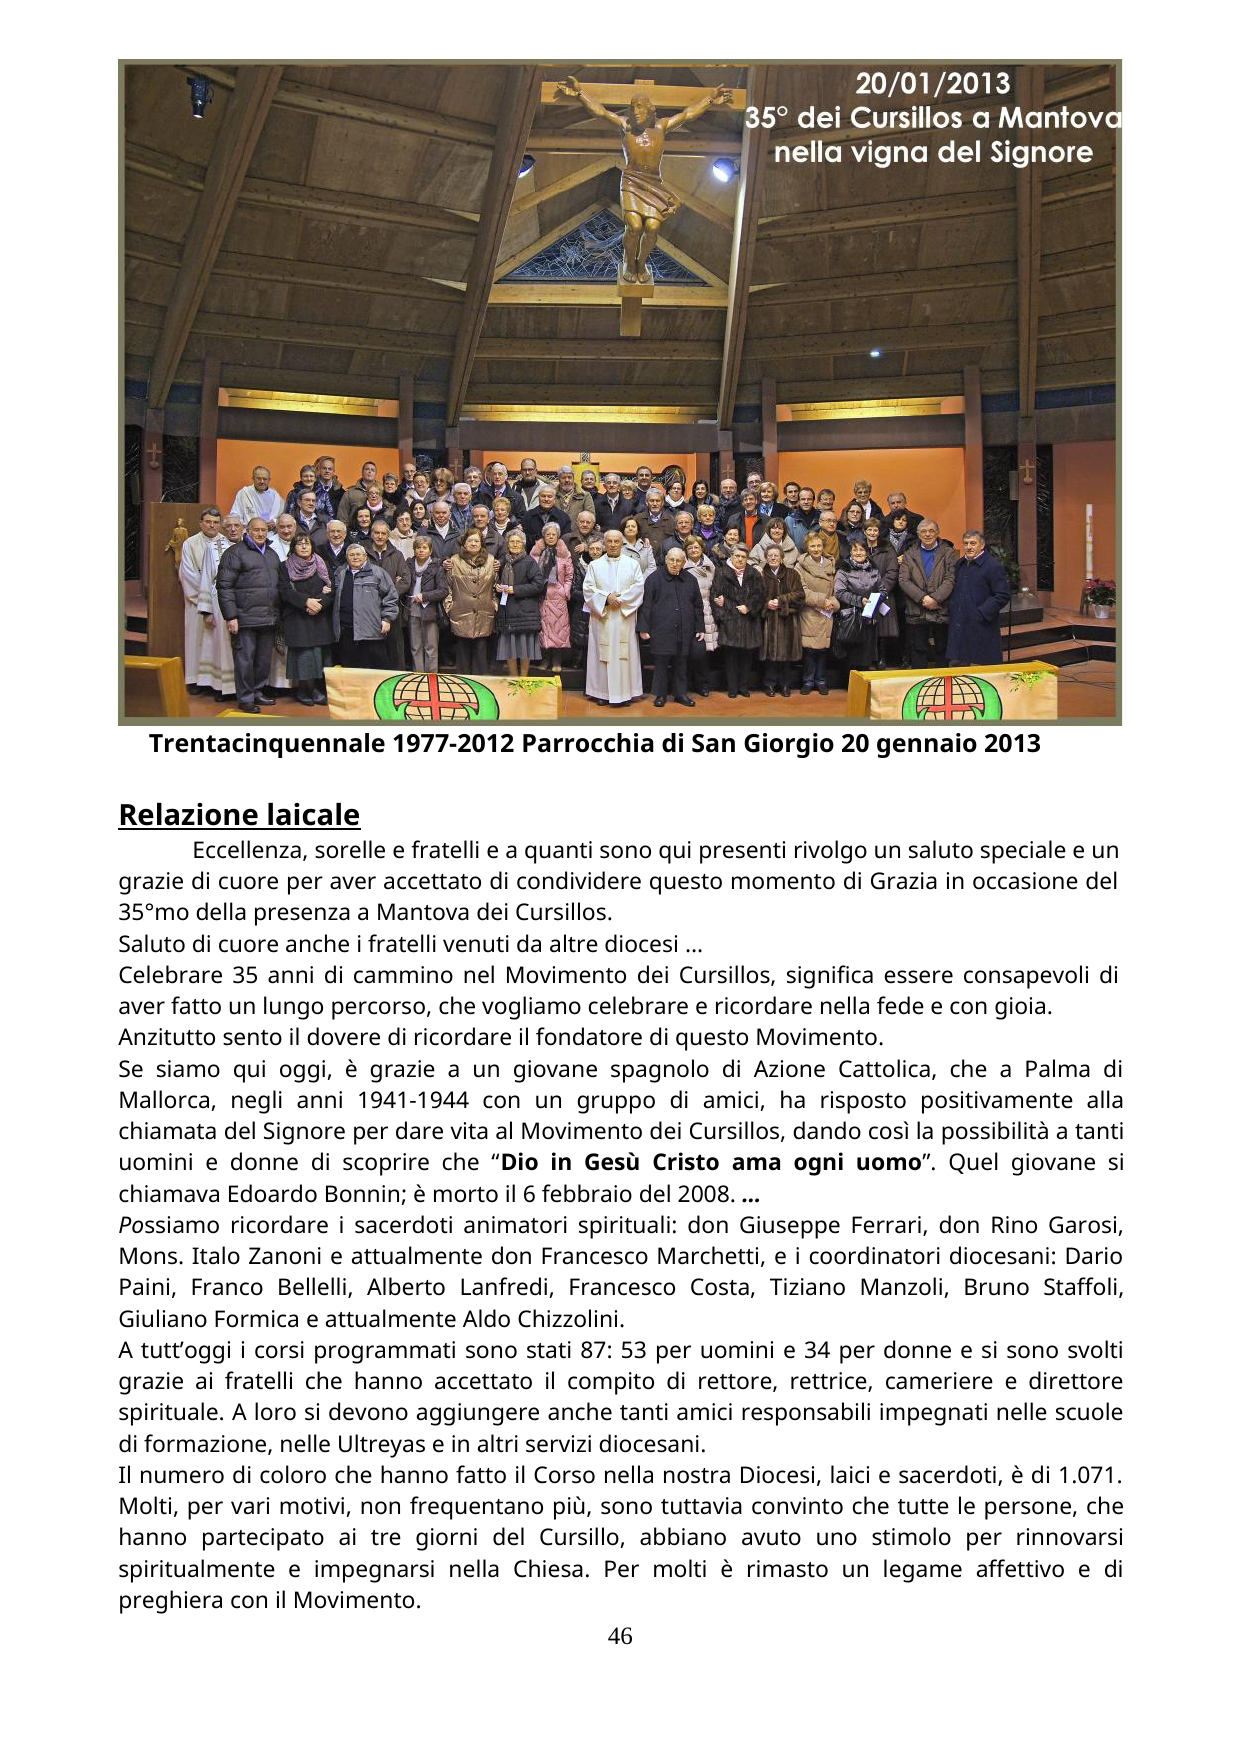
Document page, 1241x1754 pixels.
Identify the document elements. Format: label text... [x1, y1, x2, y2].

text Anzitutto sento il dovere di ricordare il fondatore di questo Movimento. [118, 1021, 1125, 1053]
text Se siamo qui oggi, è grazie a un giovane spagnolo di Azione Cattolica, che a Palma di Mallorca, negli anni 1941-1944 con un gruppo di amici, ha risposto positivamente alla chiamata del Signore per dare vita al Movimento dei Cursillos, dando così la possibilità a tanti uomini e donne di scoprire che “Dio in Gesù Cristo ama ogni uomo”. Quel giovane si chiamava Edoardo Bonnin; è morto il 6 febbraio del 2008. … [118, 1053, 1125, 1209]
text Il numero di coloro che hanno fatto il Corso nella nostra Diocesi, laici e sacerdoti, è di 1.071. Molti, per vari motivi, non frequentano più, sono tuttavia convinto che tutte le persone, che hanno partecipato ai tre giorni del Cursillo, abbiano avuto uno stimolo per rinnovarsi spiritualmente e impegnarsi nella Chiesa. Per molti è rimasto un legame affettivo e di preghiera con il Movimento. [118, 1459, 1125, 1615]
text Saluto di cuore anche i fratelli venuti da altre diocesi … [118, 928, 1125, 959]
text Celebrare 35 anni di cammino nel Movimento dei Cursillos, significa essere consapevoli di aver fatto un lungo percorso, che vogliamo celebrare e ricordare nella fede e con gioia. [118, 959, 1121, 1021]
text Eccellenza, sorelle e fratelli e a quanti sono qui presenti rivolgo un saluto speciale e un grazie di cuore per aver accettato di condividere questo momento di Grazia in occasione del 35°mo della presenza a Mantova dei Cursillos. [118, 834, 1121, 928]
text A tutt’oggi i corsi programmati sono stati 87: 53 per uomini e 34 per donne e si sono svolti grazie ai fratelli che hanno accettato il compito di rettore, rettrice, cameriere e direttore spirituale. A loro si devono aggiungere anche tanti amici responsabili impegnati nelle scuole di formazione, nelle Ultreyas e in altri servizi diocesani. [118, 1334, 1125, 1459]
text Trentacinquennale 1977-2012 Parrocchia di San Giorgio 20 gennaio 2013 [118, 726, 1072, 760]
picture [118, 59, 1123, 726]
text Possiamo ricordare i sacerdoti animatori spirituali: don Giuseppe Ferrari, don Rino Garosi, Mons. Italo Zanoni e attualmente don Francesco Marchetti, e i coordinatori diocesani: Dario Paini, Franco Bellelli, Alberto Lanfredi, Francesco Costa, Tiziano Manzoli, Bruno Staffoli, Giuliano Formica e attualmente Aldo Chizzolini. [118, 1209, 1125, 1334]
text Relazione laicale [118, 794, 1072, 834]
